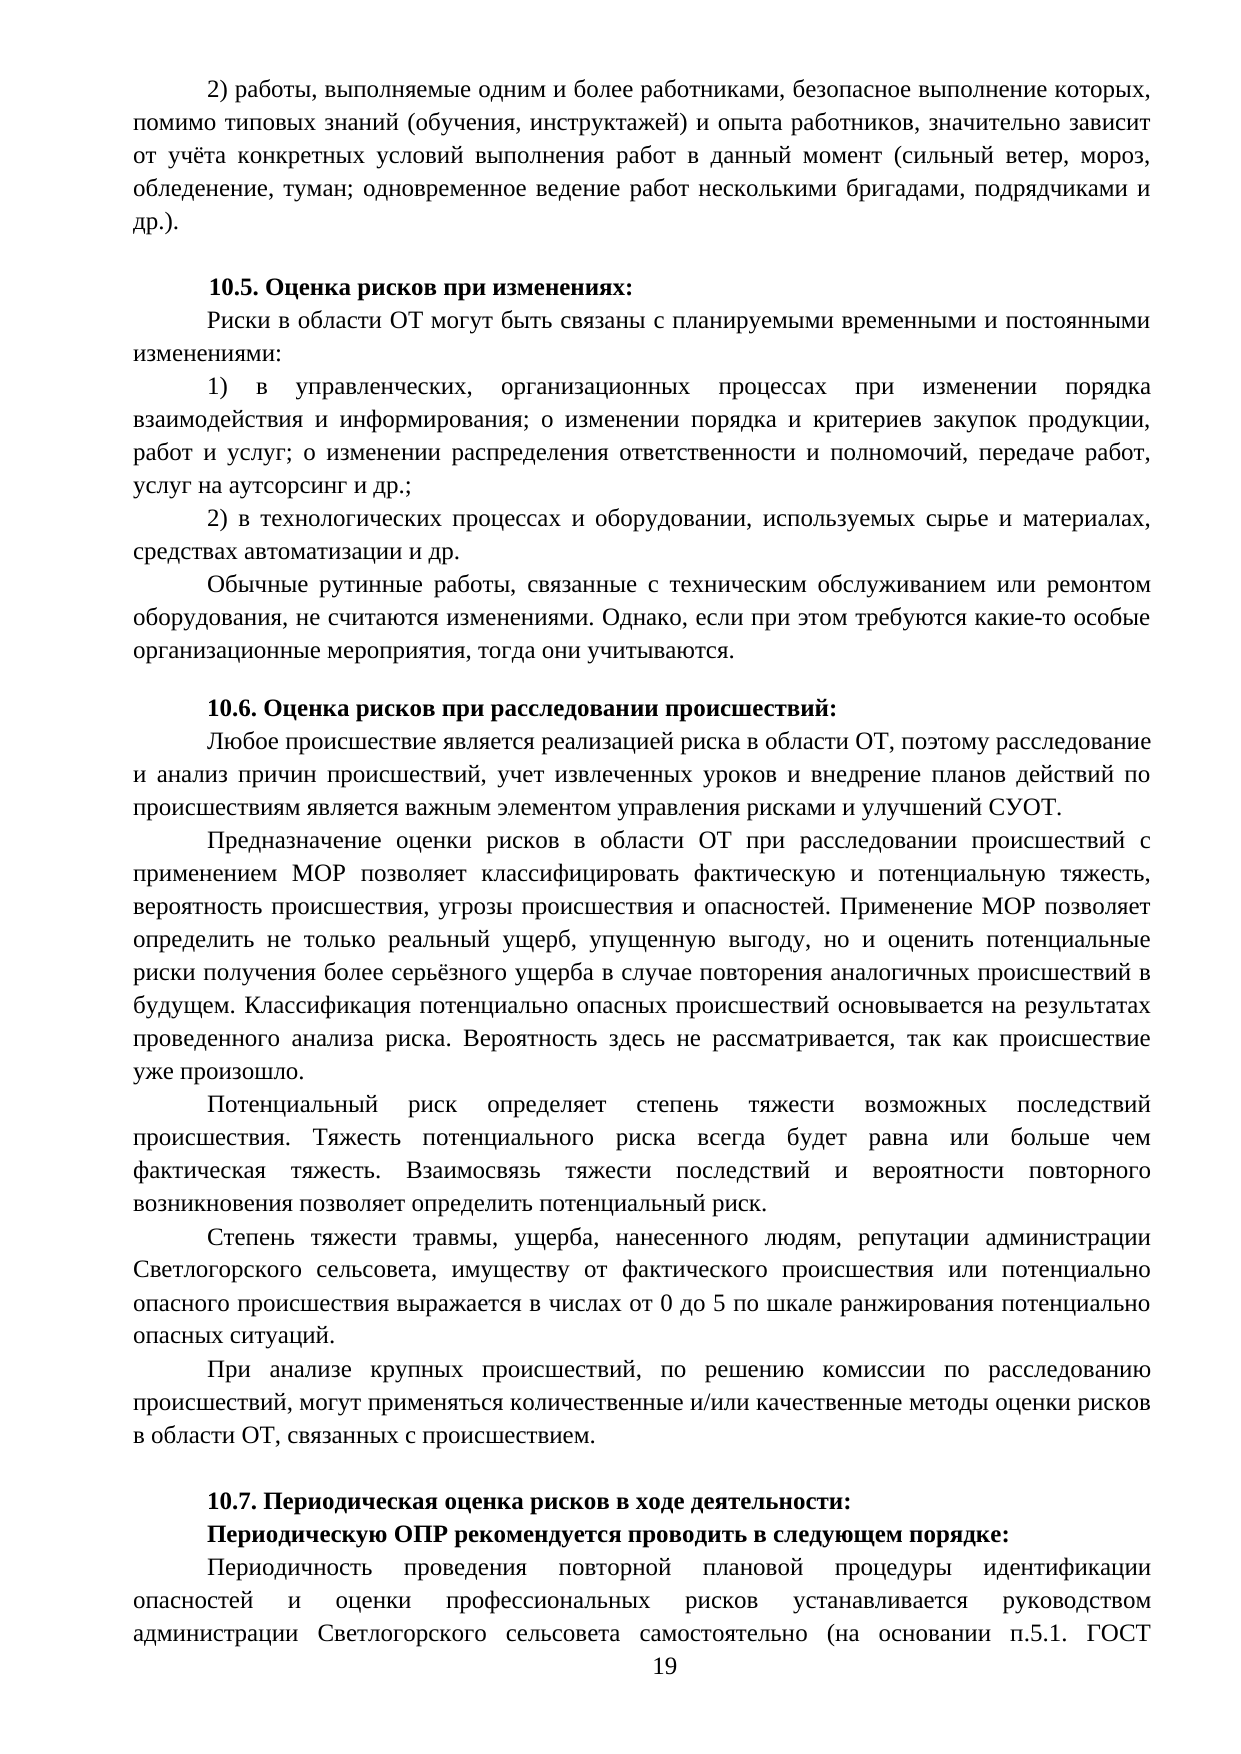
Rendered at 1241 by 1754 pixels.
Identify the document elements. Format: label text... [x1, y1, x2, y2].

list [133, 1552, 1152, 1647]
list 10.7. Периодическая оценка рисков в ходе деятельности: [133, 1486, 1152, 1514]
list Предназначение оценки рисков в области ОТ при расследовании происшествий с применением МОР позволяет классифицировать фактическую и потенциальную тяжесть, вероятность происшествия, угрозы происшествия и опасностей. Применение МОР позволяет определить не только реальный ущерб, упущенную выгоду, но и оценить потенциальные риски получения более серьёзного ущерба в случае повторения аналогичных происшествий в будущем. Классификация потенциально опасных происшествий основывается на результатах проведенного анализа риска. Вероятность здесь не рассматривается, так как происшествие уже произошло. [133, 825, 1152, 1085]
list При анализе крупных происшествий, по решению комиссии по расследованию происшествий, могут применяться количественные и/или качественные методы оценки рисков в области ОТ, связанных с происшествием. [133, 1354, 1152, 1448]
list Потенциальный риск определяет степень тяжести возможных последствий происшествия. Тяжесть потенциального риска всегда будет равна или больше чем фактическая тяжесть. Взаимосвязь тяжести последствий и вероятности повторного возникновения позволяет определить потенциальный риск. [133, 1089, 1152, 1217]
list 2) работы, выполняемые одним и более работниками, безопасное выполнение которых, помимо типовых знаний (обучения, инструктажей) и опыта работников, значительно зависит от учёта конкретных условий выполнения работ в данный момент (сильный ветер, мороз, обледенение, туман; одновременное ведение работ несколькими бригадами, подрядчиками и др.). [133, 74, 1152, 235]
list Степень тяжести травмы, ущерба, нанесенного людям, репутации администрации Светлогорского сельсовета, имуществу от фактического происшествия или потенциально опасного происшествия выражается в числах от 0 до 5 по шкале ранжирования потенциально опасных ситуаций. [133, 1222, 1152, 1349]
list Обычные рутинные работы, связанные с техническим обслуживанием или ремонтом оборудования, не считаются изменениями. Однако, если при этом требуются какие-то особые организационные мероприятия, тогда они учитываются. [133, 569, 1152, 664]
text 10.5. Оценка рисков при изменениях: [177, 272, 1152, 301]
list Риски в области ОТ могут быть связаны с планируемыми временными и постоянными изменениями: [133, 305, 1152, 367]
list Любое происшествие является реализацией риска в области ОТ, поэтому расследование и анализ причин происшествий, учет извлеченных уроков и внедрение планов действий по происшествиям является важным элементом управления рисками и улучшений СУОТ. [133, 726, 1152, 821]
list 2) в технологических процессах и оборудовании, используемых сырье и материалах, средствах автоматизации и др. [133, 503, 1152, 565]
text 10.6. Оценка рисков при расследовании происшествий: [133, 693, 1152, 722]
list 1) в управленческих, организационных процессах при изменении порядка взаимодействия и информирования; о изменении порядка и критериев закупок продукции, работ и услуг; о изменении распределения ответственности и полномочий, передаче работ, услуг на аутсорсинг и др.; [133, 371, 1152, 499]
list Периодическую ОПР рекомендуется проводить в следующем порядке: [133, 1519, 1152, 1547]
